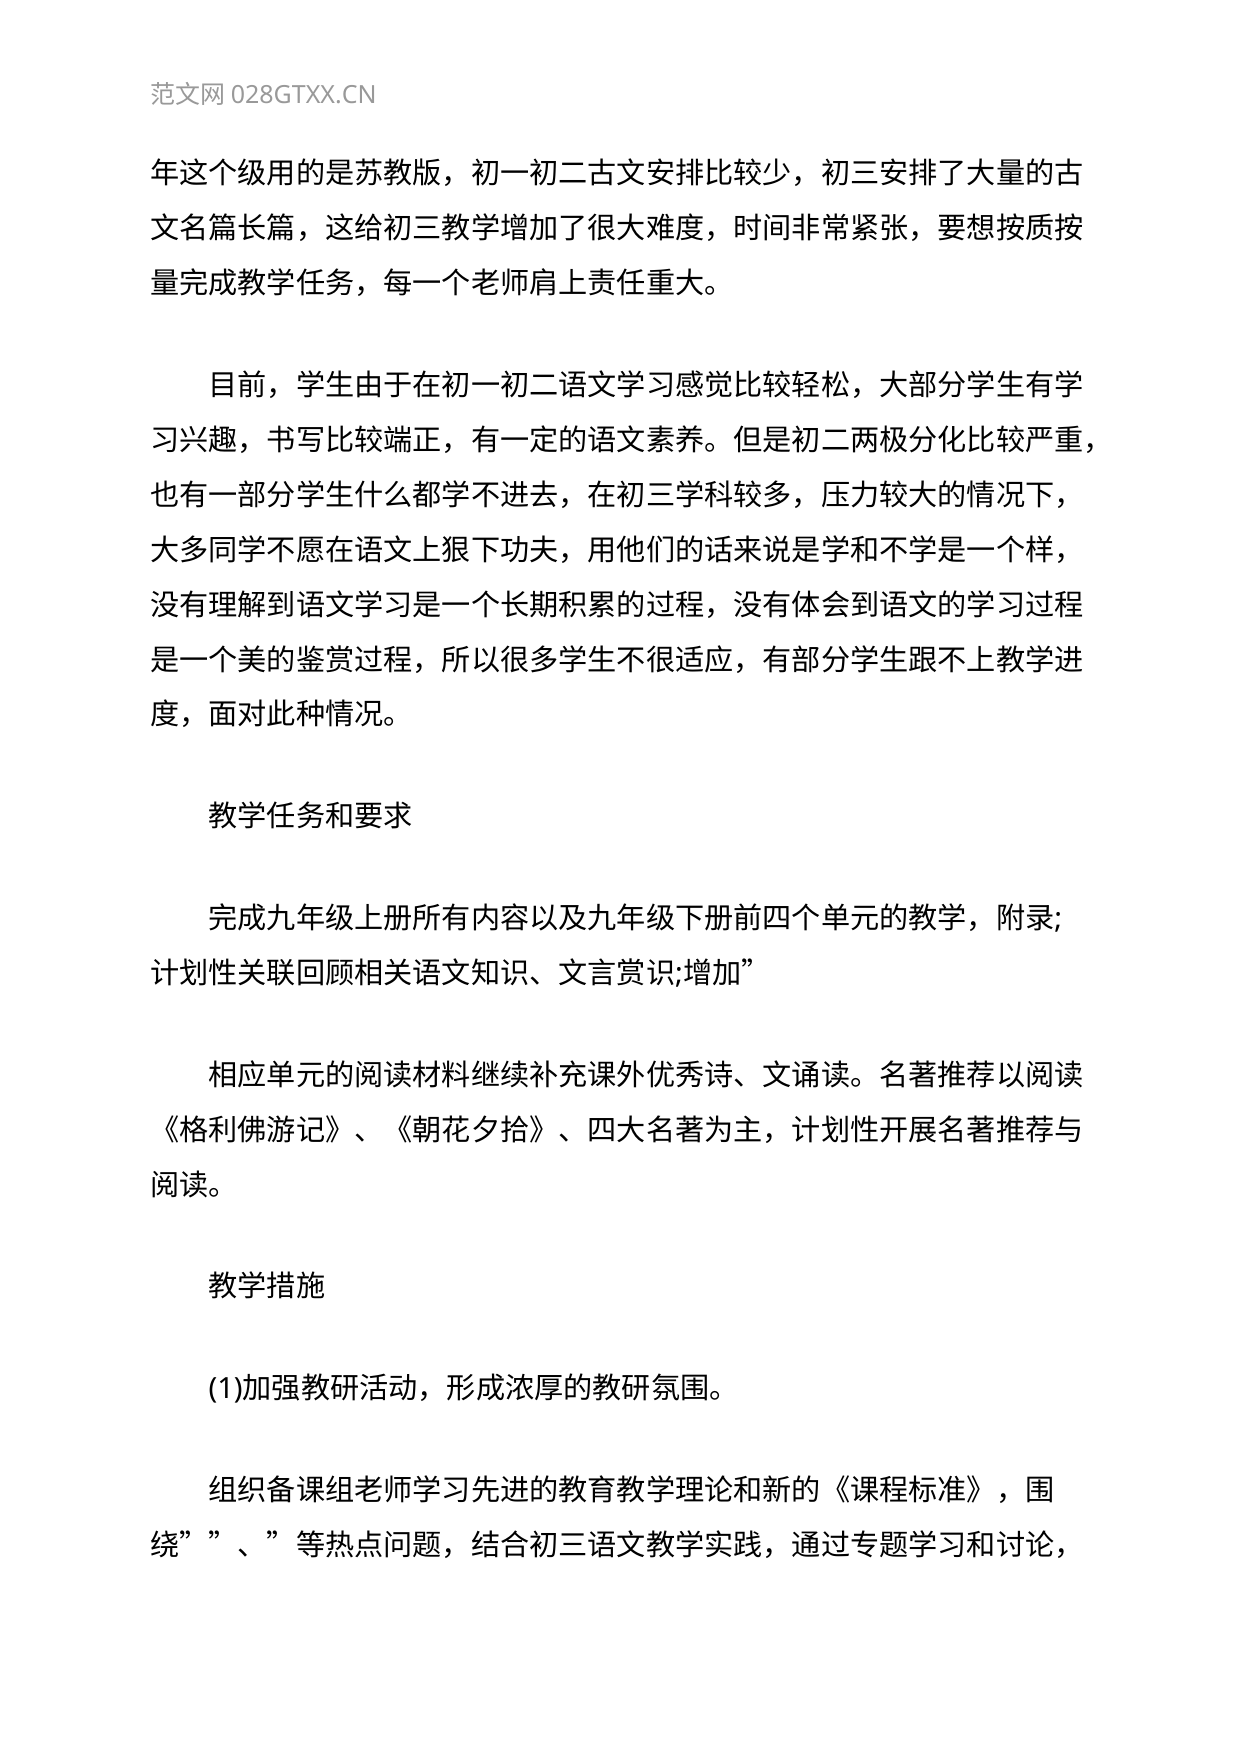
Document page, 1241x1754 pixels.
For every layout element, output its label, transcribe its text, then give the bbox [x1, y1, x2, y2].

text (1)加强教研活动，形成浓厚的教研氛围。 [150, 1365, 1090, 1407]
text 教学措施 [150, 1263, 1090, 1305]
text 完成九年级上册所有内容以及九年级下册前四个单元的教学，附录;计划性关联回顾相关语文知识、文言赏识;增加” [150, 894, 1090, 992]
text 教学任务和要求 [150, 793, 1090, 835]
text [150, 1467, 1090, 1564]
text 目前，学生由于在初一初二语文学习感觉比较轻松，大部分学生有学习兴趣，书写比较端正，有一定的语文素养。但是初二两极分化比较严重，也有一部分学生什么都学不进去，在初三学科较多，压力较大的情况下，大多同学不愿在语文上狠下功夫，用他们的话来说是学和不学是一个样，没有理解到语文学习是一个长期积累的过程，没有体会到语文的学习过程是一个美的鉴赏过程，所以很多学生不很适应，有部分学生跟不上教学进度，面对此种情况。 [150, 362, 1090, 733]
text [150, 150, 1090, 302]
text 相应单元的阅读材料继续补充课外优秀诗、文诵读。名著推荐以阅读《格利佛游记》、《朝花夕拾》、四大名著为主，计划性开展名著推荐与阅读。 [150, 1051, 1090, 1203]
